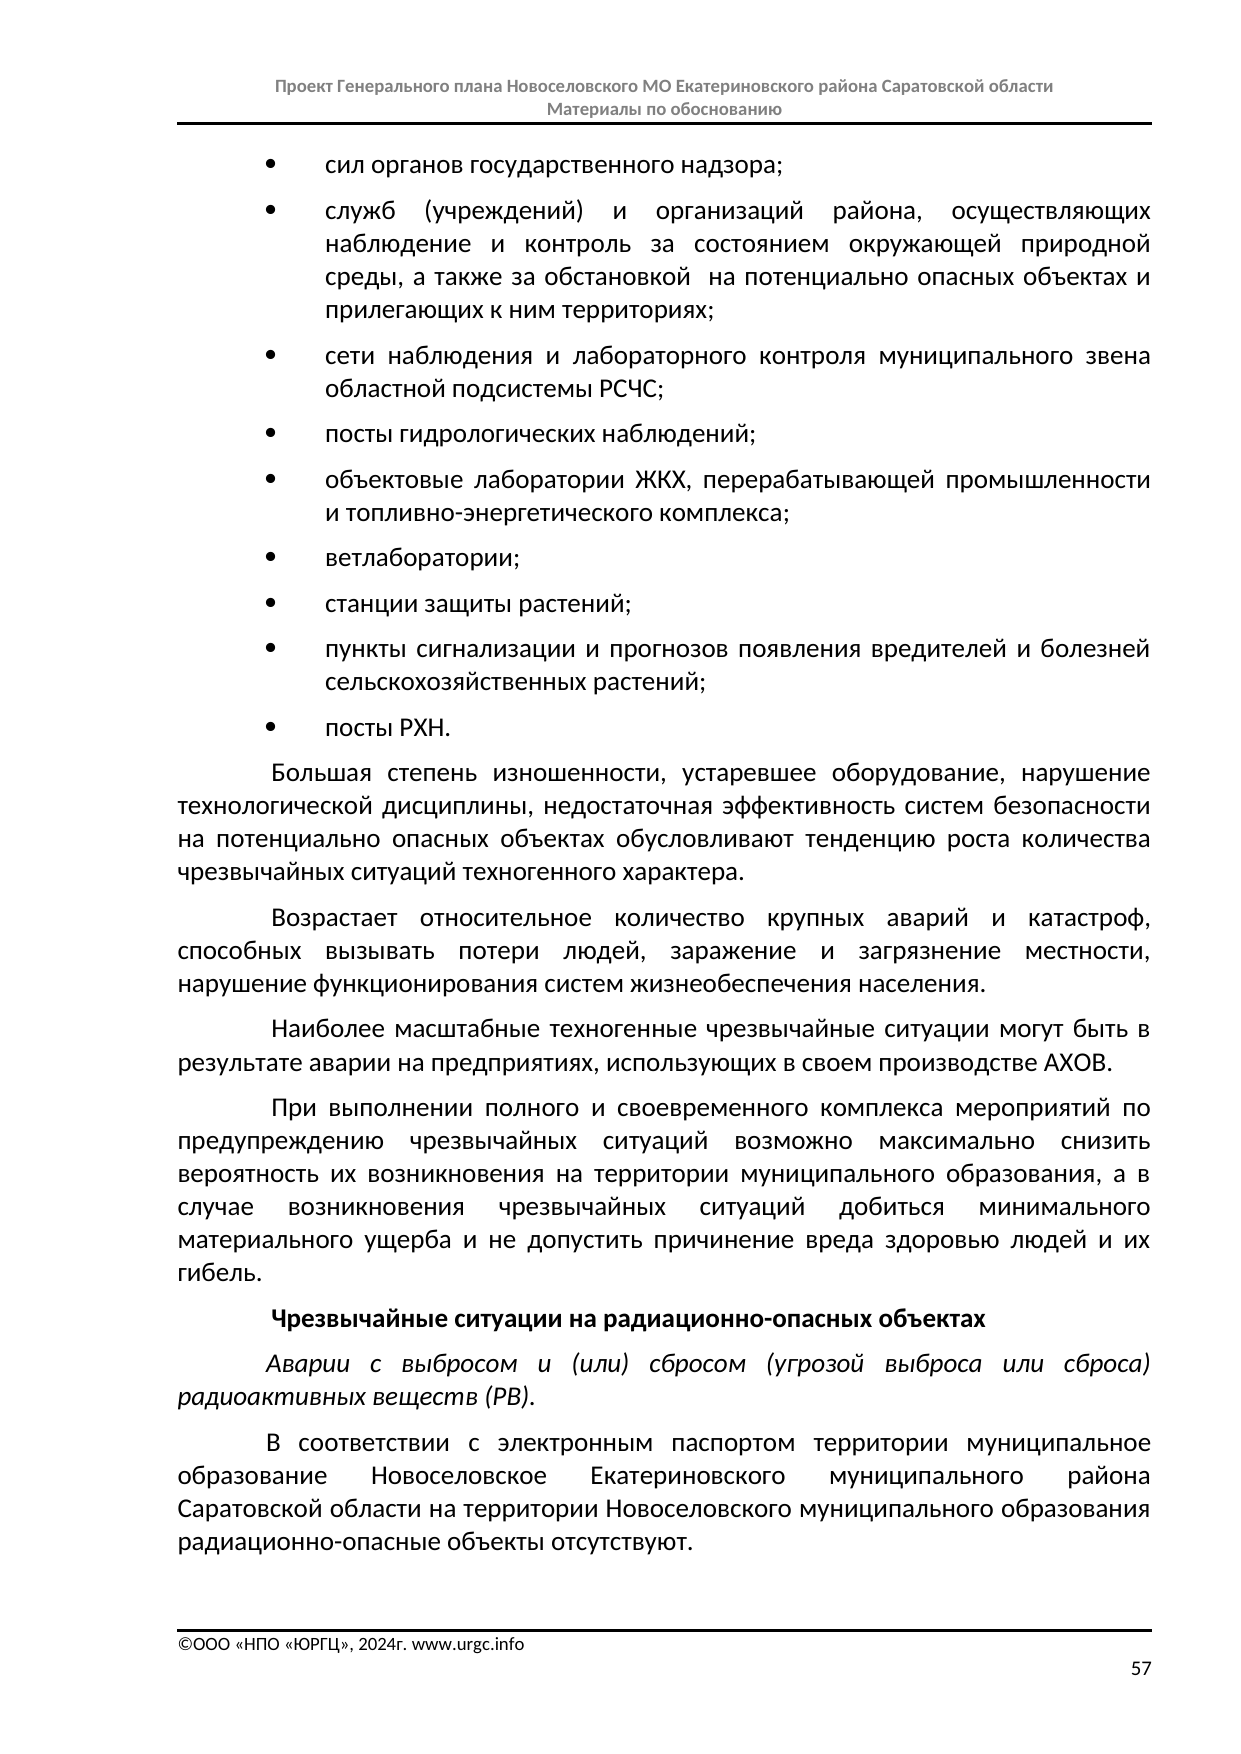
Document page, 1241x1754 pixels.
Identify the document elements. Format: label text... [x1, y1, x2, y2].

list пункты сигнализации и прогнозов появления вредителей и болезней сельскохозяйственных растений; [266, 631, 1152, 697]
text Наиболее масштабные техногенные чрезвычайные ситуации могут быть в результате аварии на предприятиях, использующих в своем производстве АХОВ. [177, 1012, 1152, 1078]
list сил органов государственного надзора; [266, 148, 1152, 181]
text Чрезвычайные ситуации на радиационно-опасных объектах [177, 1301, 1152, 1334]
list станции защиты растений; [266, 586, 1152, 619]
list объектовые лаборатории ЖКХ, перерабатывающей промышленности и топливно-энергетического комплекса; [266, 462, 1152, 528]
text Возрастает относительное количество крупных аварий и катастроф, способных вызывать потери людей, заражение и загрязнение местности, нарушение функционирования систем жизнеобеспечения населения. [177, 900, 1152, 999]
list ветлаборатории; [266, 540, 1152, 573]
list сети наблюдения и лабораторного контроля муниципального звена областной подсистемы РСЧС; [266, 338, 1152, 404]
list посты РХН. [266, 710, 1152, 743]
text При выполнении полного и своевременного комплекса мероприятий по предупреждению чрезвычайных ситуаций возможно максимально снизить вероятность их возникновения на территории муниципального образования, а в случае возникновения чрезвычайных ситуаций добиться минимального материального ущерба и не допустить причинение вреда здоровью людей и их гибель. [177, 1090, 1152, 1288]
list служб (учреждений) и организаций района, осуществляющих наблюдение и контроль за состоянием окружающей природной среды, а также за обстановкой на потенциально опасных объектах и прилегающих к ним территориях; [266, 193, 1152, 325]
list посты гидрологических наблюдений; [266, 416, 1152, 449]
text В соответствии с электронным паспортом территории муниципальное образование Новоселовское Екатериновского муниципального района Саратовской области на территории Новоселовского муниципального образования радиационно-опасные объекты отсутствуют. [177, 1425, 1152, 1557]
text Большая степень изношенности, устаревшее оборудование, нарушение технологической дисциплины, недостаточная эффективность систем безопасности на потенциально опасных объектах обусловливают тенденцию роста количества чрезвычайных ситуаций техногенного характера. [177, 756, 1152, 888]
text Аварии с выбросом и (или) сбросом (угрозой выброса или сброса) радиоактивных веществ (РВ). [177, 1346, 1152, 1412]
